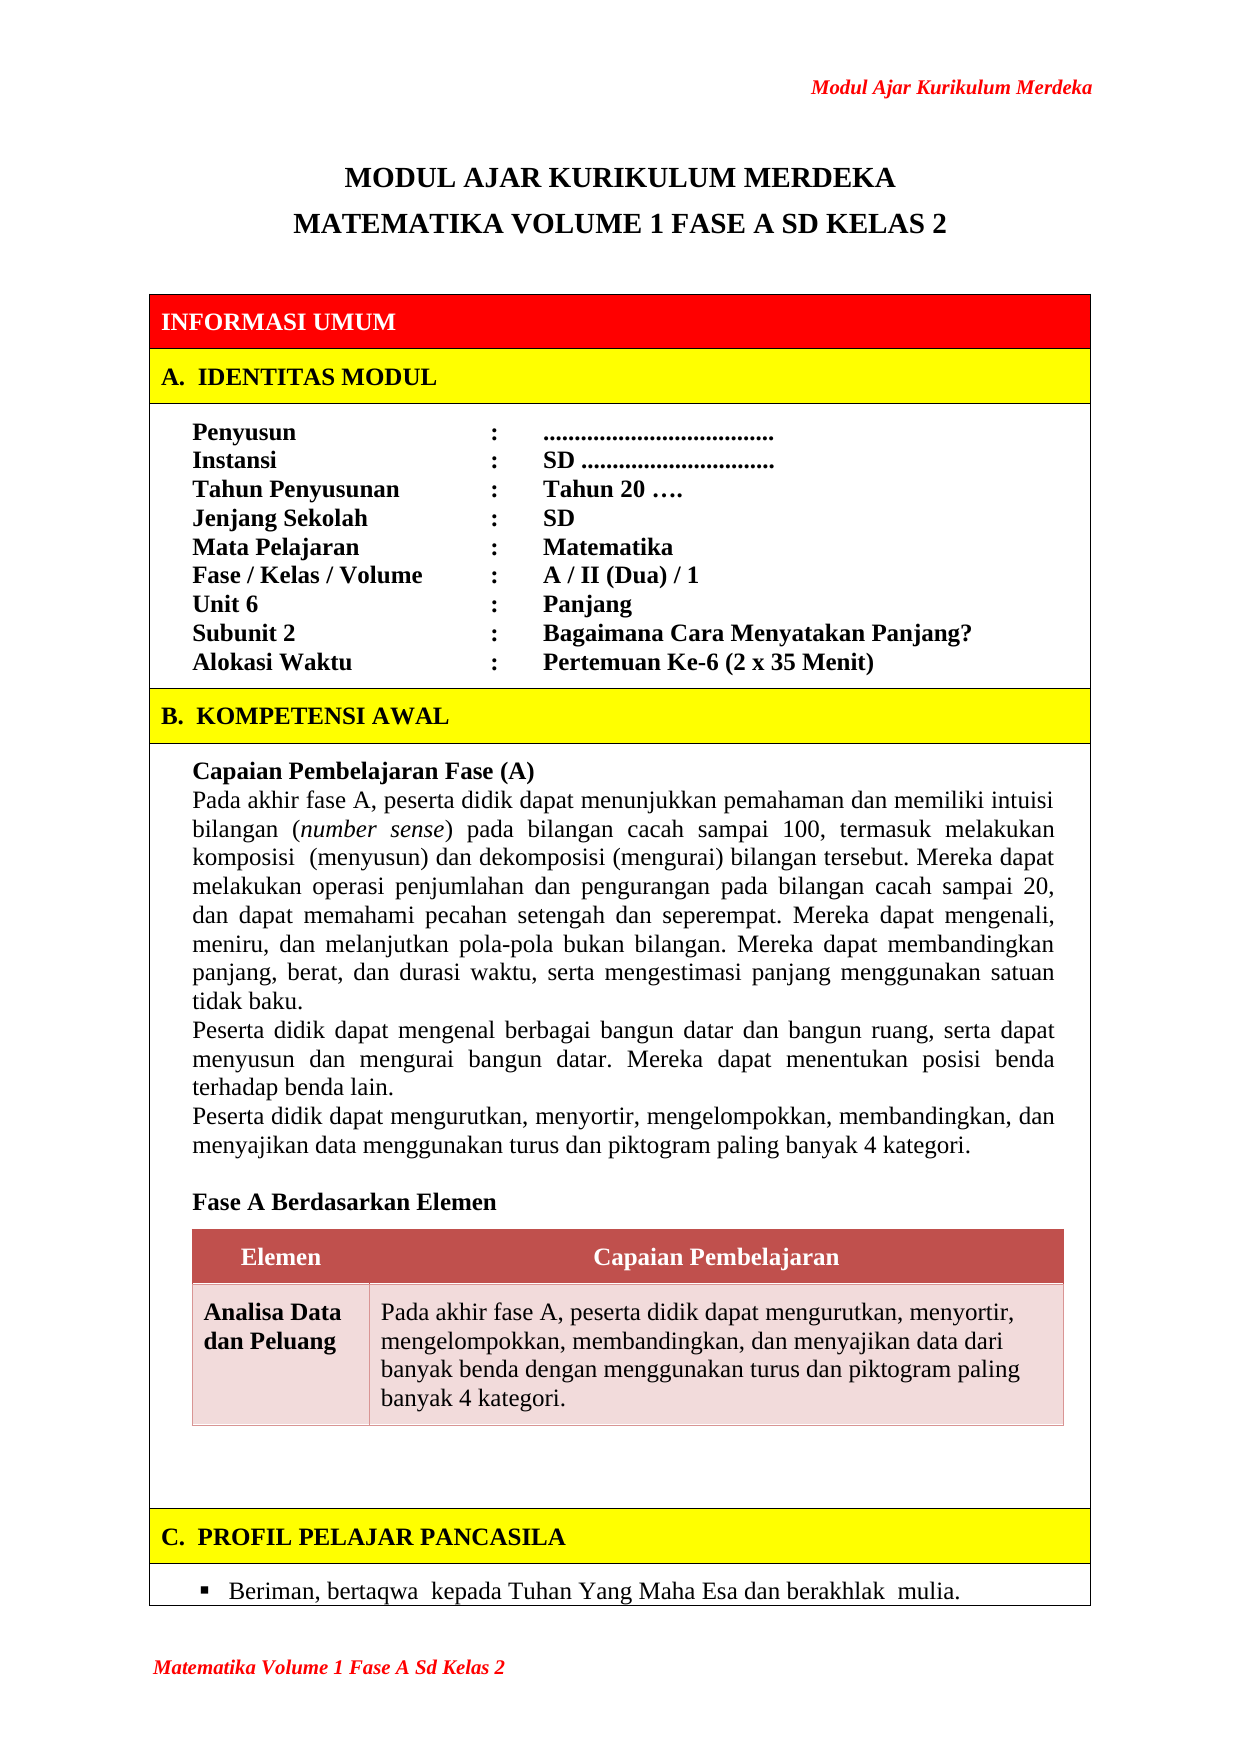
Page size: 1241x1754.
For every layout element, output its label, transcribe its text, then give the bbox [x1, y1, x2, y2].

table_cell Penyusun Instansi Tahun Penyusunan Jenjang Sekolah Mata Pelajaran Fase / Kelas / Volume Unit 6 Subunit 2 Alokasi Waktu [150, 404, 470, 688]
table_header INFORMASI UMUM [150, 295, 1090, 348]
text MATEMATIKA VOLUME 1 FASE A SD KELAS 2 [148, 206, 1092, 240]
table_cell C. PROFIL PELAJAR PANCASILA [150, 1509, 1090, 1563]
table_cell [150, 1564, 1090, 1605]
table_cell : : : : : : : : : [470, 404, 518, 688]
table_cell B. KOMPETENSI AWAL [150, 689, 1090, 743]
table_cell Capaian Pembelajaran Fase (A) Pada akhir fase A, peserta didik dapat menunjukkan pemahaman dan memiliki intuisi bilangan (number sense) pada bilangan cacah sampai 100, termasuk melakukan komposisi (menyusun) dan dekomposisi (mengurai) bilangan tersebut. Mereka dapat melakukan operasi penjumlahan dan pengurangan pada bilangan cacah sampai 20, dan dapat memahami pecahan setengah dan seperempat. Mereka dapat mengenali, meniru, dan melanjutkan pola-pola bukan bilangan. Mereka dapat membandingkan panjang, berat, dan durasi waktu, serta mengestimasi panjang menggunakan satuan tidak baku. Peserta didik dapat mengenal berbagai bangun datar dan bangun ruang, serta dapat menyusun dan mengurai bangun datar. Mereka dapat menentukan posisi benda terhadap benda lain. Peserta didik dapat mengurutkan, menyortir, mengelompokkan, membandingkan, dan menyajikan data menggunakan turus dan piktogram paling banyak 4 kategori. Fase A Berdasarkan Elemen [150, 744, 1090, 1508]
text MODUL AJAR KURIKULUM MERDEKA [148, 160, 1092, 194]
table_cell A. IDENTITAS MODUL [150, 349, 1090, 403]
table_cell ..................................... SD ............................... Tahun 20 …. SD Matematika A / II (Dua) / 1 Panjang Bagaimana Cara Menyatakan Panjang? Pertemuan Ke-6 (2 x 35 Menit) [518, 404, 1090, 688]
